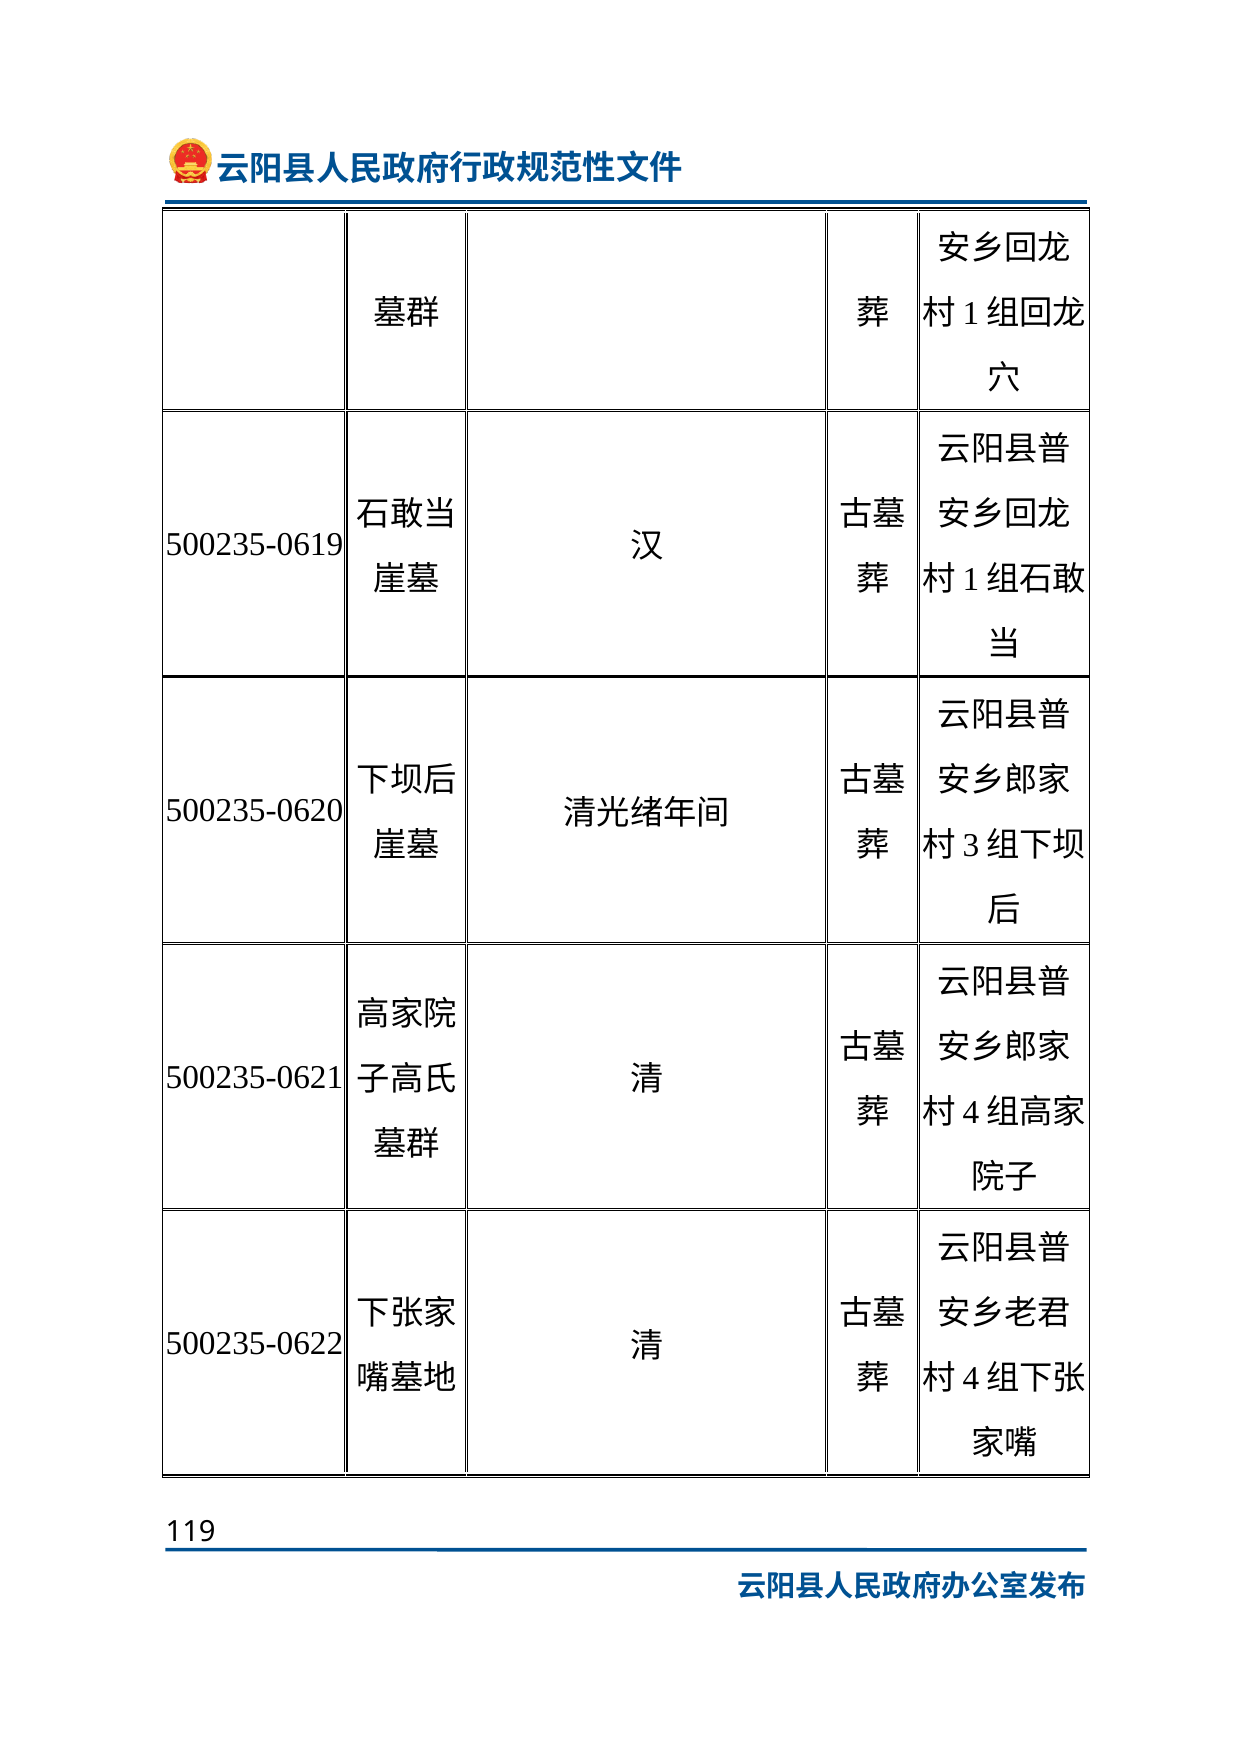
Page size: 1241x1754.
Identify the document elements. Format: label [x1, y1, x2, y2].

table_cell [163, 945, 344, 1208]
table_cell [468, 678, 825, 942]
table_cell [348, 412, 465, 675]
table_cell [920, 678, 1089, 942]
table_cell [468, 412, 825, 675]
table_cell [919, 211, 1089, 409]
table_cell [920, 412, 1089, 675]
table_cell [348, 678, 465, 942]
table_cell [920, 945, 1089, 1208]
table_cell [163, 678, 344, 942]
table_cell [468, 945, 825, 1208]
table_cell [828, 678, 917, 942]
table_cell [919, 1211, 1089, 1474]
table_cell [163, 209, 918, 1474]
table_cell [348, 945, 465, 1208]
picture [165, 136, 216, 187]
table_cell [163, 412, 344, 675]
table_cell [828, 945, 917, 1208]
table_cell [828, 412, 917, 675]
